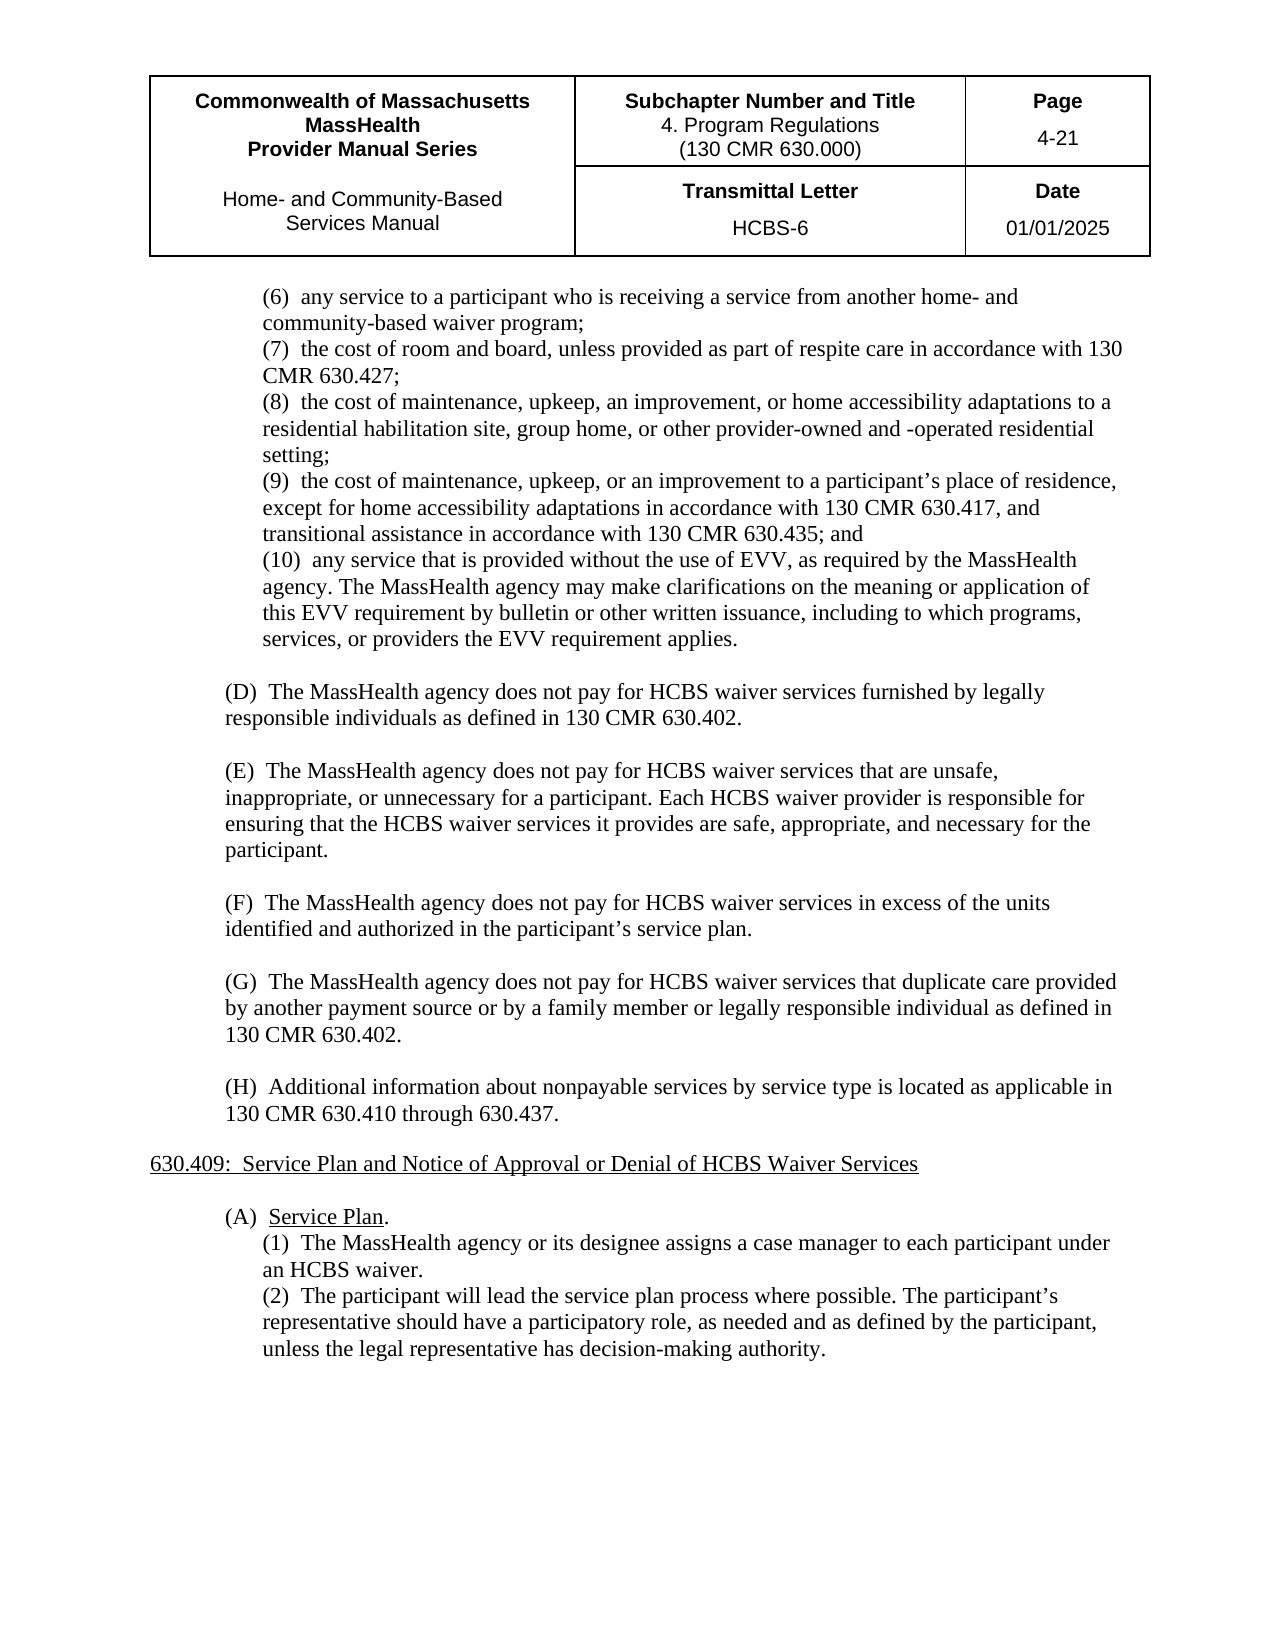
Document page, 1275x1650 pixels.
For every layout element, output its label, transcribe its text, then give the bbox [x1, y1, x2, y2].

table_header Subchapter Number and Title 4. Program Regulations (130 CMR 630.000) [576, 77, 965, 165]
text (H) Additional information about nonpayable services by service type is located as applicable in 130 CMR 630.410 through 630.437. [225, 1073, 1125, 1126]
text (A) Service Plan. [225, 1203, 1125, 1229]
text (G) The MassHealth agency does not pay for HCBS waiver services that duplicate care provided by another payment source or by a family member or legally responsible individual as defined in 130 CMR 630.402. [225, 968, 1125, 1047]
table_header Commonwealth of Massachusetts MassHealth Provider Manual Series [151, 77, 574, 165]
table_cell Transmittal Letter HCBS-6 [576, 167, 965, 255]
text (10) any service that is provided without the use of EVV, as required by the MassHealth agency. The MassHealth agency may make clarifications on the meaning or application of this EVV requirement by bulletin or other written issuance, including to which programs, services, or providers the EVV requirement applies. [262, 546, 1125, 652]
text (7) the cost of room and board, unless provided as part of respite care in accordance with 130 CMR 630.427; [262, 336, 1125, 388]
text (D) The MassHealth agency does not pay for HCBS waiver services furnished by legally responsible individuals as defined in 130 CMR 630.402. [225, 678, 1125, 731]
table_cell Home- and Community-Based Services Manual [151, 165, 574, 255]
table_cell Date 01/01/2025 [966, 167, 1149, 255]
table_header Page 4-21 [966, 77, 1149, 165]
text (1) The MassHealth agency or its designee assigns a case manager to each participant under an HCBS waiver. [262, 1229, 1125, 1282]
text (9) the cost of maintenance, upkeep, or an improvement to a participant’s place of residence, except for home accessibility adaptations in accordance with 130 CMR 630.417, and transitional assistance in accordance with 130 CMR 630.435; and [262, 467, 1125, 546]
text (E) The MassHealth agency does not pay for HCBS waiver services that are unsafe, inappropriate, or unnecessary for a participant. Each HCBS waiver provider is responsible for ensuring that the HCBS waiver services it provides are safe, appropriate, and necessary for the participant. [225, 757, 1125, 863]
text (2) The participant will lead the service plan process where possible. The participant’s representative should have a participatory role, as needed and as defined by the participant, unless the legal representative has decision-making authority. [262, 1282, 1125, 1361]
text (8) the cost of maintenance, upkeep, an improvement, or home accessibility adaptations to a residential habilitation site, group home, or other provider-owned and -operated residential setting; [262, 388, 1125, 467]
text 630.409: Service Plan and Notice of Approval or Denial of HCBS Waiver Services [150, 1150, 1125, 1177]
text (6) any service to a participant who is receiving a service from another home- and community-based waiver program; [262, 283, 1125, 336]
text (F) The MassHealth agency does not pay for HCBS waiver services in excess of the units identified and authorized in the participant’s service plan. [225, 889, 1125, 942]
